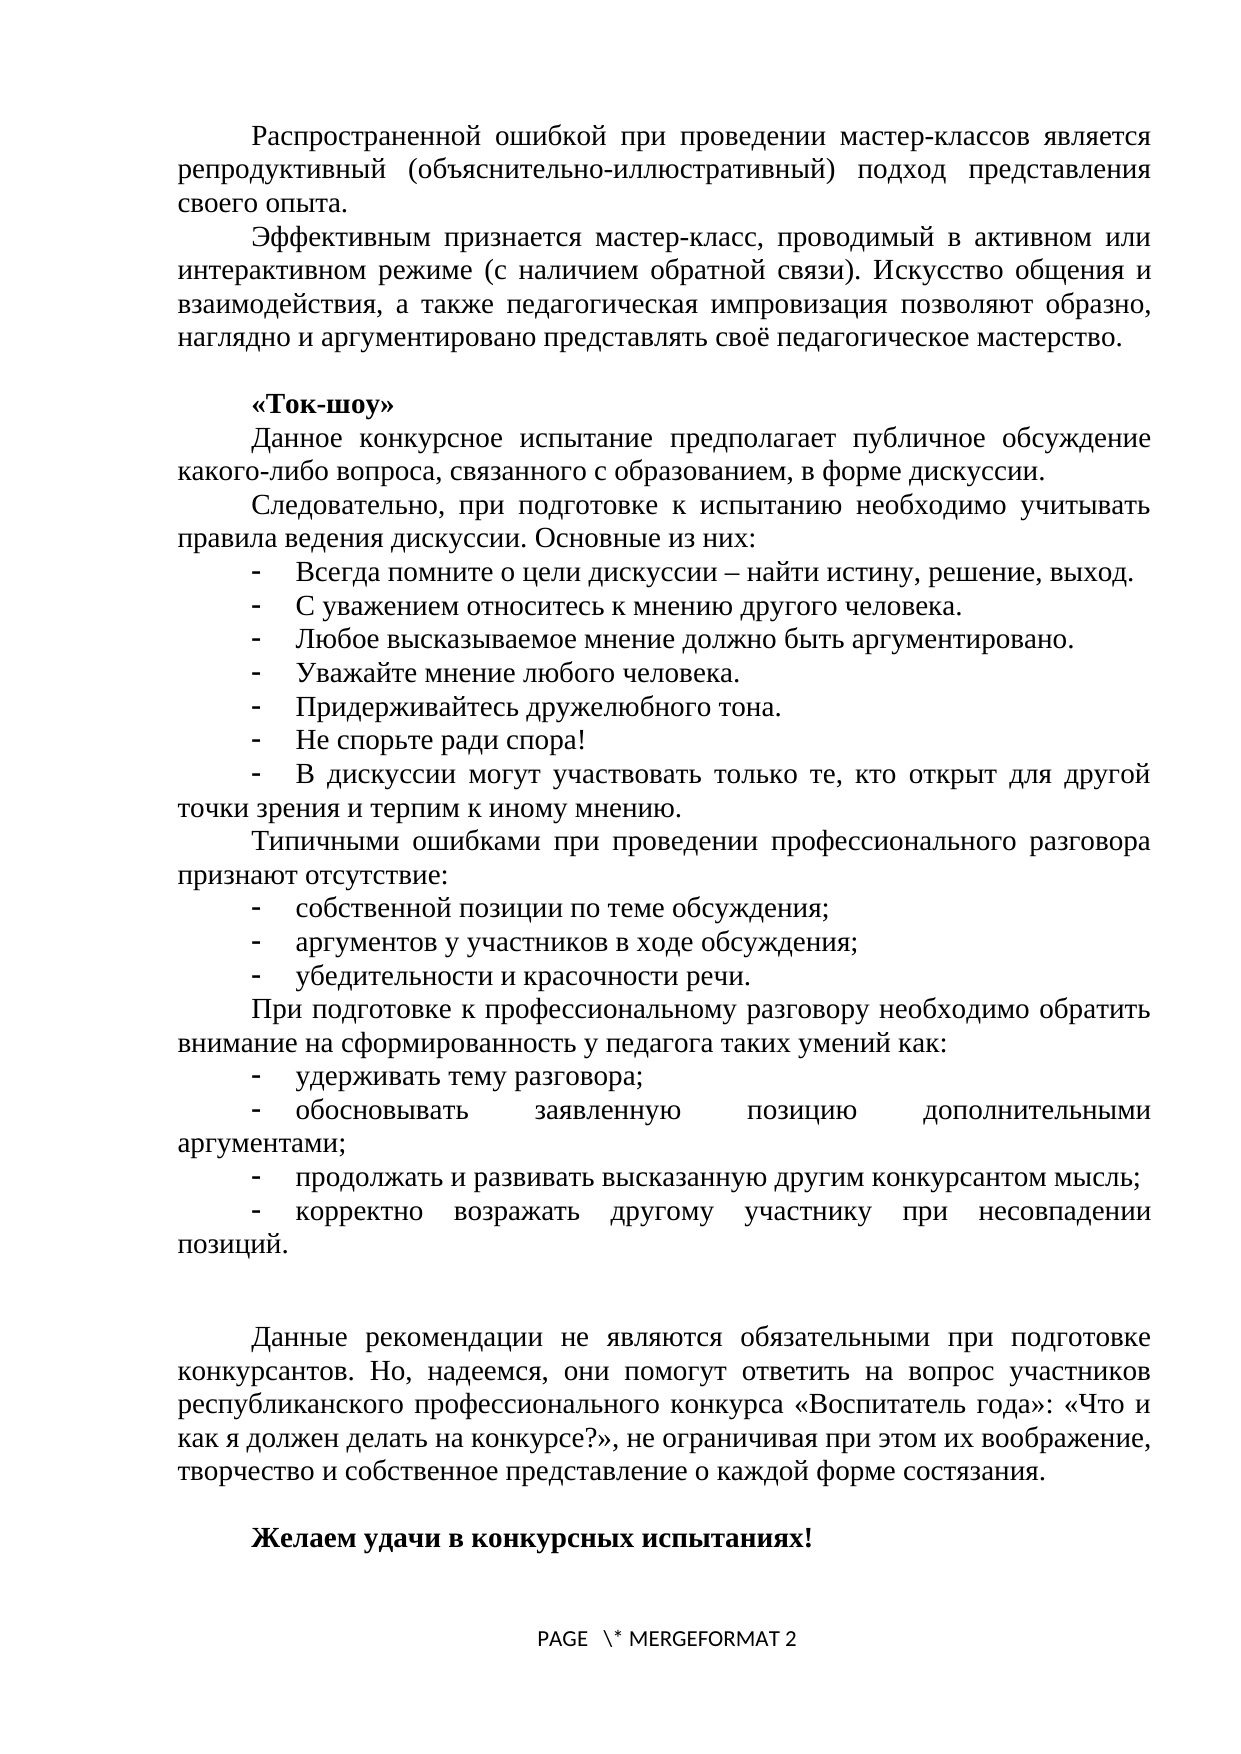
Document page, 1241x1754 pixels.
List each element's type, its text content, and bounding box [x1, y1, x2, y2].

text Распространенной ошибкой при проведении мастер-классов является репродуктивный (объяснительно-иллюстративный) подход представления своего опыта. [177, 118, 1152, 219]
text Типичными ошибками при проведении профессионального разговора признают отсутствие: [177, 823, 1152, 890]
list Не спорьте ради спора! [177, 722, 1152, 756]
list Любое высказываемое мнение должно быть аргументировано. [177, 621, 1152, 655]
list Всегда помните о цели дискуссии – найти истину, решение, выход. [177, 554, 1152, 588]
list Уважайте мнение любого человека. [177, 655, 1152, 689]
text При подготовке к профессиональному разговору необходимо обратить внимание на сформированность у педагога таких умений как: [177, 991, 1152, 1058]
list убедительности и красочности речи. [177, 958, 1152, 991]
list Придерживайтесь дружелюбного тона. [177, 689, 1152, 722]
list продолжать и развивать высказанную другим конкурсантом мысль; [177, 1159, 1152, 1193]
text Данное конкурсное испытание предполагает публичное обсуждение какого-либо вопроса, связанного с образованием, в форме дискуссии. [177, 420, 1152, 487]
text «Ток-шоу» [177, 386, 1152, 420]
list обосновывать заявленную позицию дополнительными аргументами; [177, 1092, 1152, 1159]
list В дискуссии могут участвовать только те, кто открыт для другой точки зрения и терпим к иному мнению. [177, 756, 1152, 823]
list удерживать тему разговора; [177, 1058, 1152, 1092]
text Эффективным признается мастер-класс, проводимый в активном или интерактивном режиме (с наличием обратной связи). Искусство общения и взаимодействия, а также педагогическая импровизация позволяют образно, наглядно и аргументировано представлять своё педагогическое мастерство. [177, 219, 1152, 353]
list собственной позиции по теме обсуждения; [177, 890, 1152, 924]
text Следовательно, при подготовке к испытанию необходимо учитывать правила ведения дискуссии. Основные из них: [177, 487, 1152, 554]
text Данные рекомендации не являются обязательными при подготовке конкурсантов. Но, надеемся, они помогут ответить на вопрос участников республиканского профессионального конкурса «Воспитатель года»: «Что и как я должен делать на конкурсе?», не ограничивая при этом их воображение, творчество и собственное представление о каждой форме состязания. [177, 1319, 1152, 1487]
list аргументов у участников в ходе обсуждения; [177, 924, 1152, 958]
text Желаем удачи в конкурсных испытаниях! [177, 1521, 1152, 1554]
list С уважением относитесь к мнению другого человека. [177, 588, 1152, 621]
list корректно возражать другому участнику при несовпадении позиций. [177, 1193, 1152, 1260]
